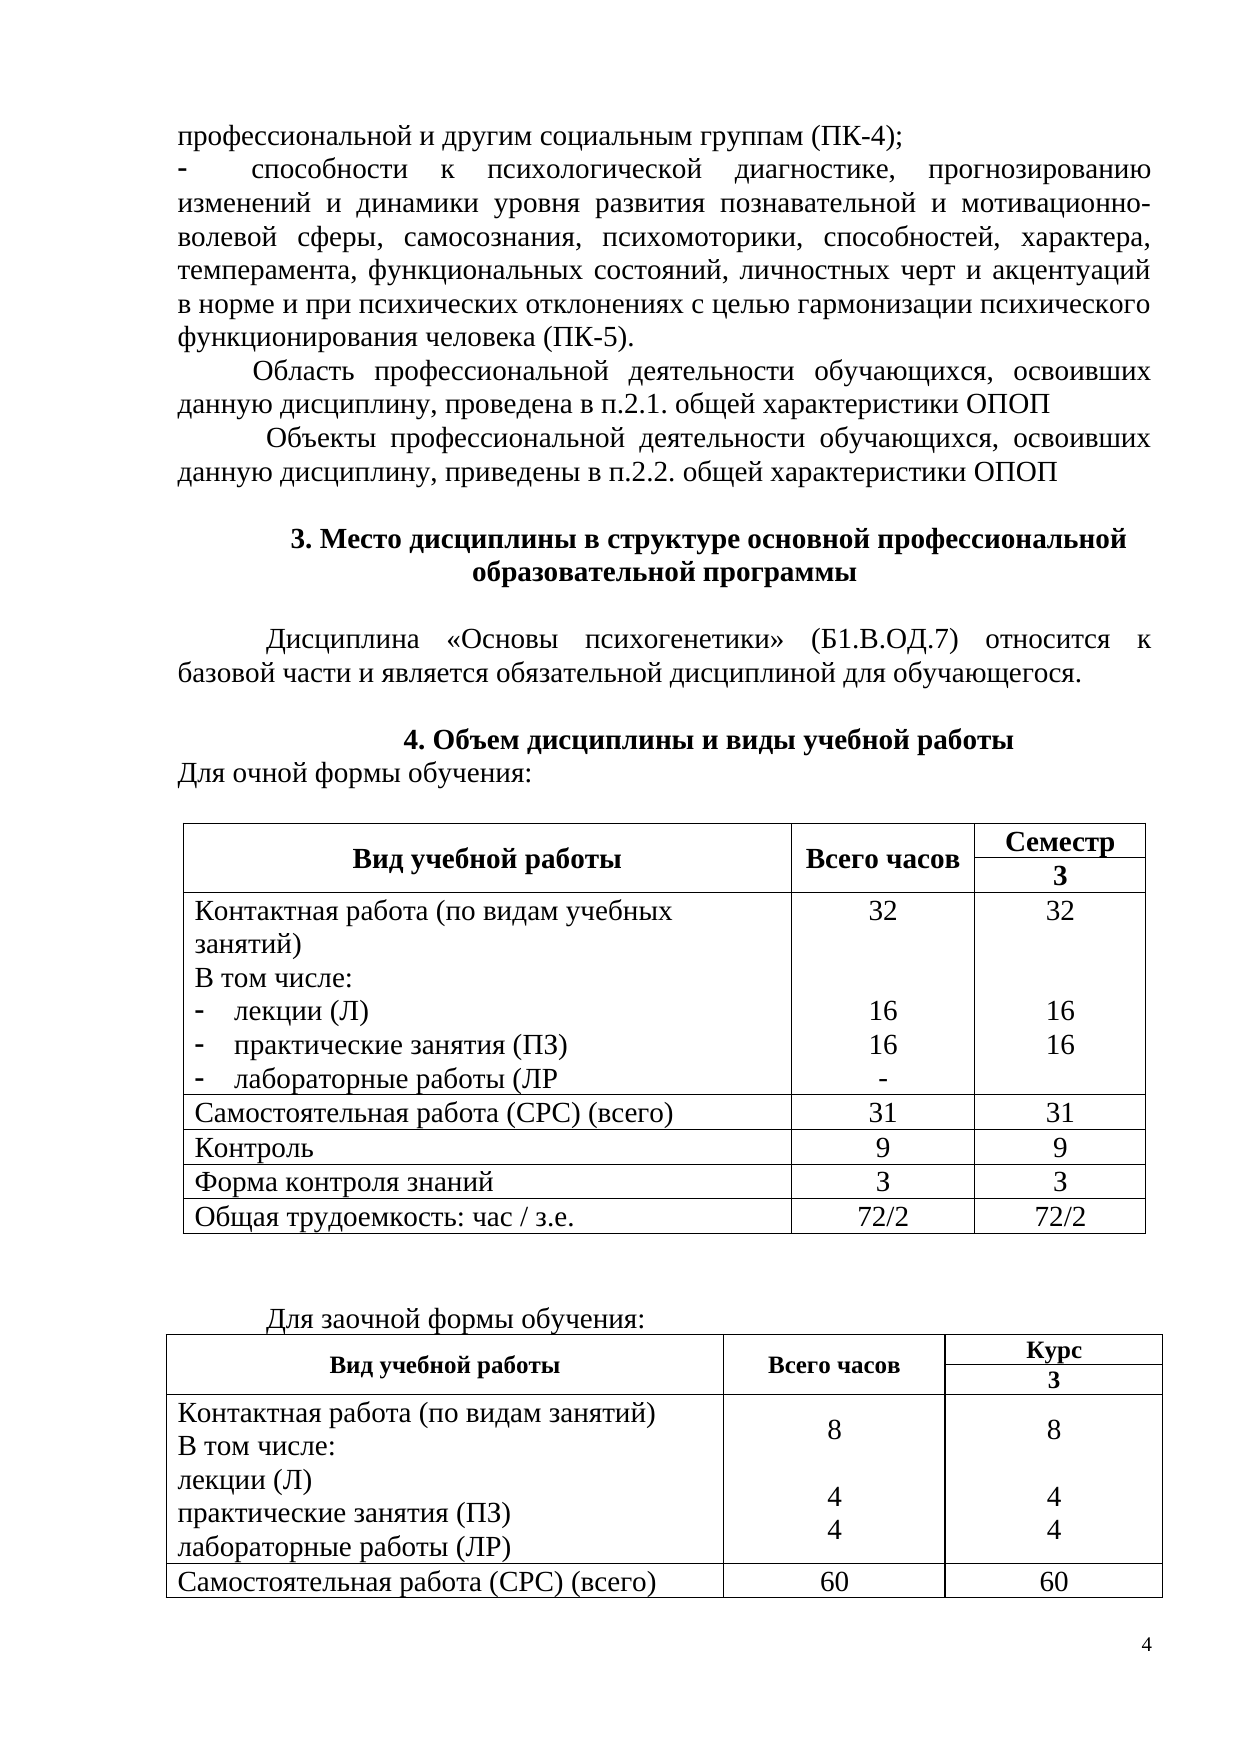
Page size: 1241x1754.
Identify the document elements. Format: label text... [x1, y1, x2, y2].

text Дисциплина «Основы психогенетики» (Б1.В.ОД.7) относится к базовой части и является обязательной дисциплиной для обучающегося. [177, 621, 1152, 688]
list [177, 118, 1152, 152]
table_cell Контактная работа (по видам учебных занятий) В том числе: лекции (Л) практические занятия (ПЗ) лабораторные работы (ЛР [184, 893, 791, 1094]
table_cell 9 [792, 1130, 974, 1163]
table_cell 72/2 [792, 1199, 974, 1233]
table_cell 3 [946, 1365, 1162, 1394]
table_cell 8 4 4 [946, 1395, 1162, 1563]
table_header Семестр [975, 824, 1145, 857]
table_cell 60 [724, 1564, 944, 1597]
table_cell 8 4 4 [724, 1395, 944, 1563]
table_header Курс [946, 1335, 1162, 1364]
table_cell Самостоятельная работа (СРС) (всего) [184, 1095, 791, 1129]
table_cell З [975, 1165, 1145, 1198]
table_cell Контактная работа (по видам занятий) В том числе: лекции (Л) практические занятия (ПЗ) лабораторные работы (ЛР) [167, 1395, 723, 1563]
table_cell 72/2 [975, 1199, 1145, 1233]
table_cell 3 [975, 858, 1145, 892]
table_header Вид учебной работы [167, 1335, 723, 1394]
table_cell 32 16 16 - [792, 893, 974, 1094]
table_header Вид учебной работы [184, 824, 791, 892]
table_cell 32 16 16 [975, 893, 1145, 1094]
table_cell З [792, 1165, 974, 1198]
table_header Всего часов [792, 824, 974, 892]
table_cell 9 [975, 1130, 1145, 1163]
table_cell Общая трудоемкость: час / з.е. [184, 1199, 791, 1233]
table_cell 60 [946, 1564, 1162, 1597]
text 4. Объем дисциплины и виды учебной работы [177, 722, 1152, 756]
table_cell 31 [975, 1095, 1145, 1129]
list способности к психологической диагностике, прогнозированию изменений и динамики уровня развития познавательной и мотивационно-волевой сферы, самосознания, психомоторики, способностей, характера, темперамента, функциональных состояний, личностных черт и акцентуаций в норме и при психических отклонениях с целью гармонизации психического функционирования человека (ПК-5). [177, 152, 1152, 353]
table_cell 31 [792, 1095, 974, 1129]
text Объекты профессиональной деятельности обучающихся, освоивших данную дисциплину, приведены в п.2.2. общей характеристики ОПОП [177, 420, 1152, 487]
text Область профессиональной деятельности обучающихся, освоивших данную дисциплину, проведена в п.2.1. общей характеристики ОПОП [177, 353, 1152, 420]
table_cell Форма контроля знаний [184, 1165, 791, 1198]
text Для очной формы обучения: [177, 756, 1152, 789]
text Для заочной формы обучения: [177, 1301, 1152, 1334]
table_header Всего часов [724, 1335, 944, 1394]
table_cell Контроль [184, 1130, 791, 1163]
table_cell Самостоятельная работа (СРС) (всего) [167, 1564, 723, 1597]
text 3. Место дисциплины в структуре основной профессиональной образовательной программы [177, 521, 1152, 588]
